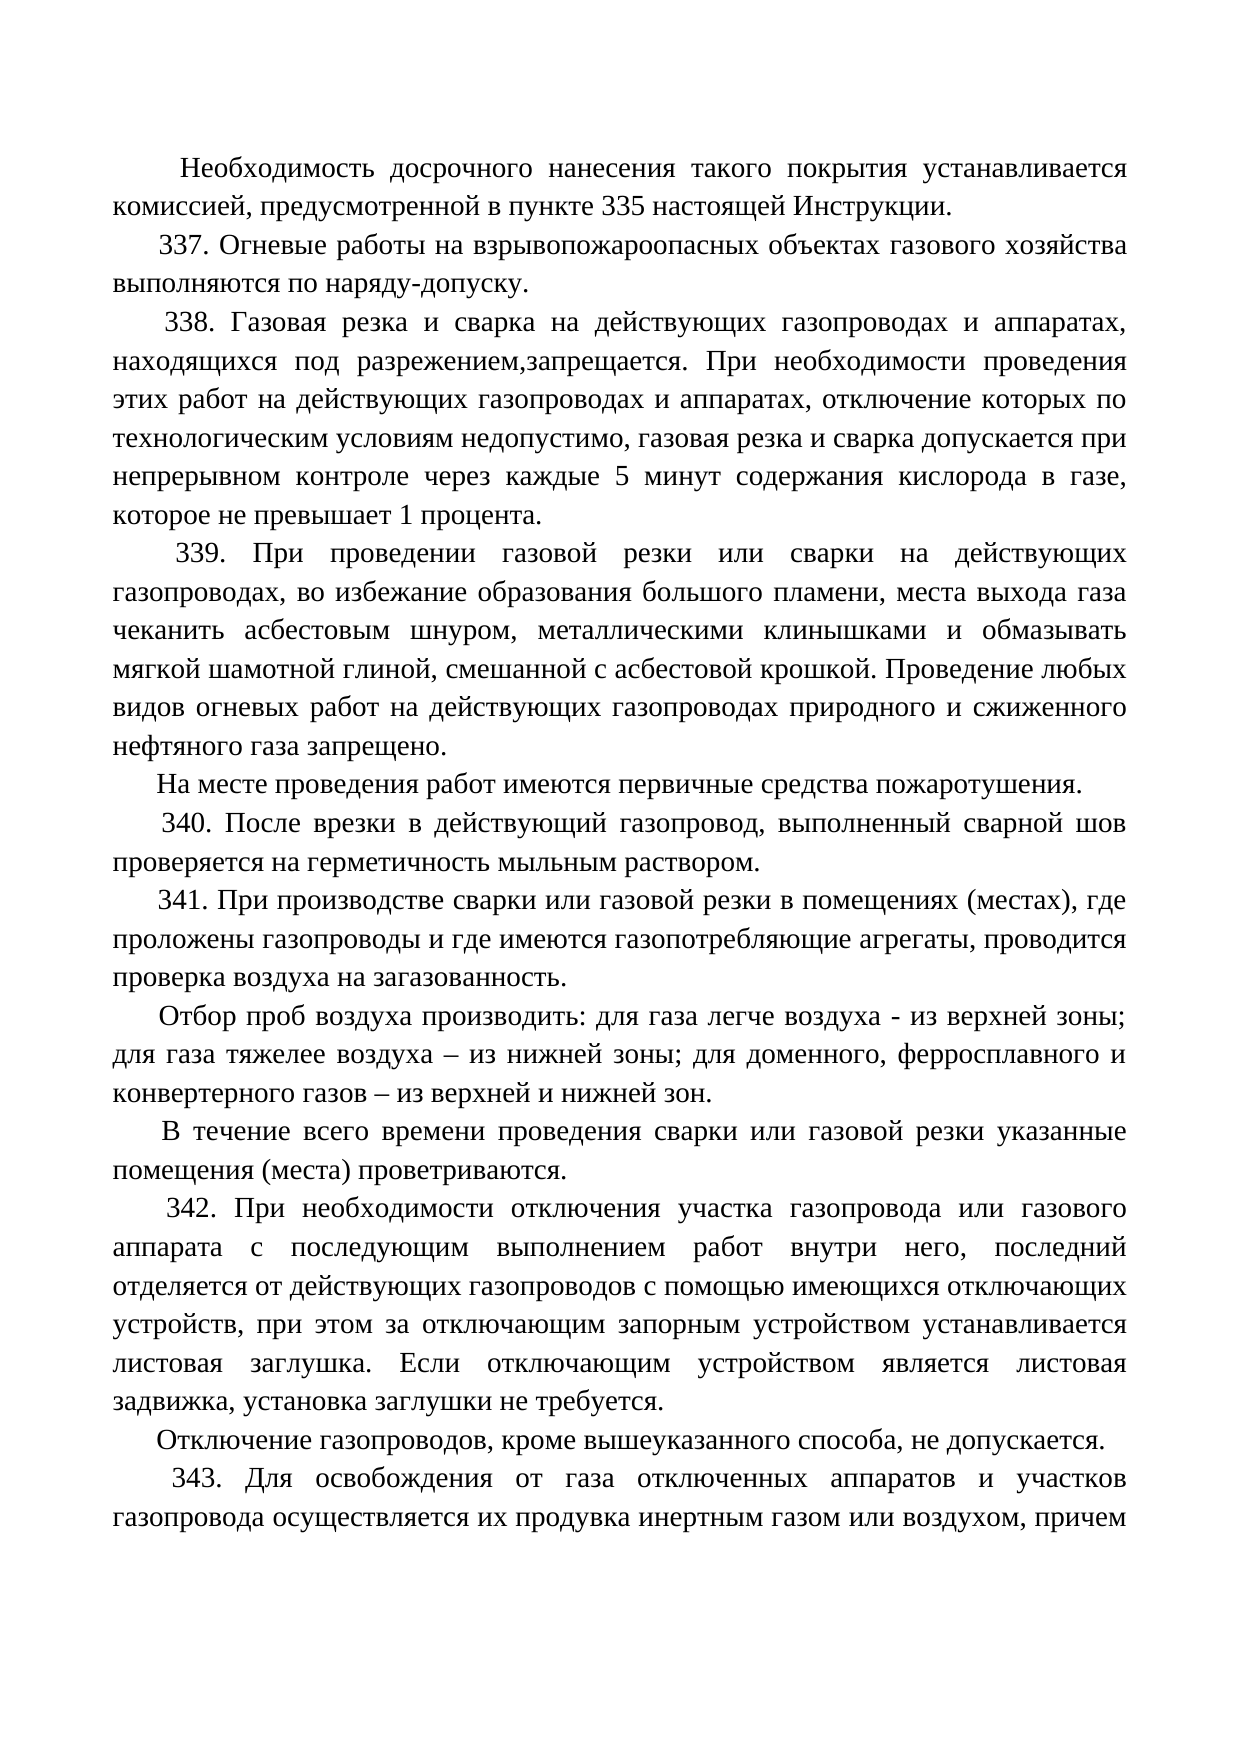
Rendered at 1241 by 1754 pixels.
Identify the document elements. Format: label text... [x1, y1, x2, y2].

text Необходимость досрочного нанесения такого покрытия устанавливается комиссией, предусмотренной в пункте 335 настоящей Инструкции. [112, 150, 1128, 222]
text 342. При необходимости отключения участка газопровода или газового аппарата с последующим выполнением работ внутри него, последний отделяется от действующих газопроводов с помощью имеющихся отключающих устройств, при этом за отключающим запорным устройством устанавливается листовая заглушка. Если отключающим устройством является листовая задвижка, установка заглушки не требуется. [112, 1191, 1128, 1417]
text Отключение газопроводов, кроме вышеуказанного способа, не допускается. [112, 1422, 1128, 1455]
text В течение всего времени проведения сварки или газовой резки указанные помещения (места) проветриваются. [112, 1113, 1128, 1186]
text 341. При производстве сварки или газовой резки в помещениях (местах), где проложены газопроводы и где имеются газопотребляющие агрегаты, проводится проверка воздуха на загазованность. [112, 882, 1128, 993]
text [112, 1460, 1128, 1532]
text 339. При проведении газовой резки или сварки на действующих газопроводах, во избежание образования большого пламени, места выхода газа чеканить асбестовым шнуром, металлическими клинышками и обмазывать мягкой шамотной глиной, смешанной с асбестовой крошкой. Проведение любых видов огневых работ на действующих газопроводах природного и сжиженного нефтяного газа запрещено. [112, 535, 1128, 762]
text 337. Огневые работы на взрывопожароопасных объектах газового хозяйства выполняются по наряду-допуску. [112, 227, 1128, 299]
text 338. Газовая резка и сварка на действующих газопроводах и аппаратах, находящихся под разрежением,запрещается. При необходимости проведения этих работ на действующих газопроводах и аппаратах, отключение которых по технологическим условиям недопустимо, газовая резка и сварка допускается при непрерывном контроле через каждые 5 минут содержания кислорода в газе, которое не превышает 1 процента. [112, 304, 1128, 530]
text Отбор проб воздуха производить: для газа легче воздуха - из верхней зоны; для газа тяжелее воздуха – из нижней зоны; для доменного, ферросплавного и конвертерного газов – из верхней и нижней зон. [112, 998, 1128, 1108]
text 340. После врезки в действующий газопровод, выполненный сварной шов проверяется на герметичность мыльным раствором. [112, 805, 1128, 877]
text На месте проведения работ имеются первичные средства пожаротушения. [112, 767, 1128, 800]
